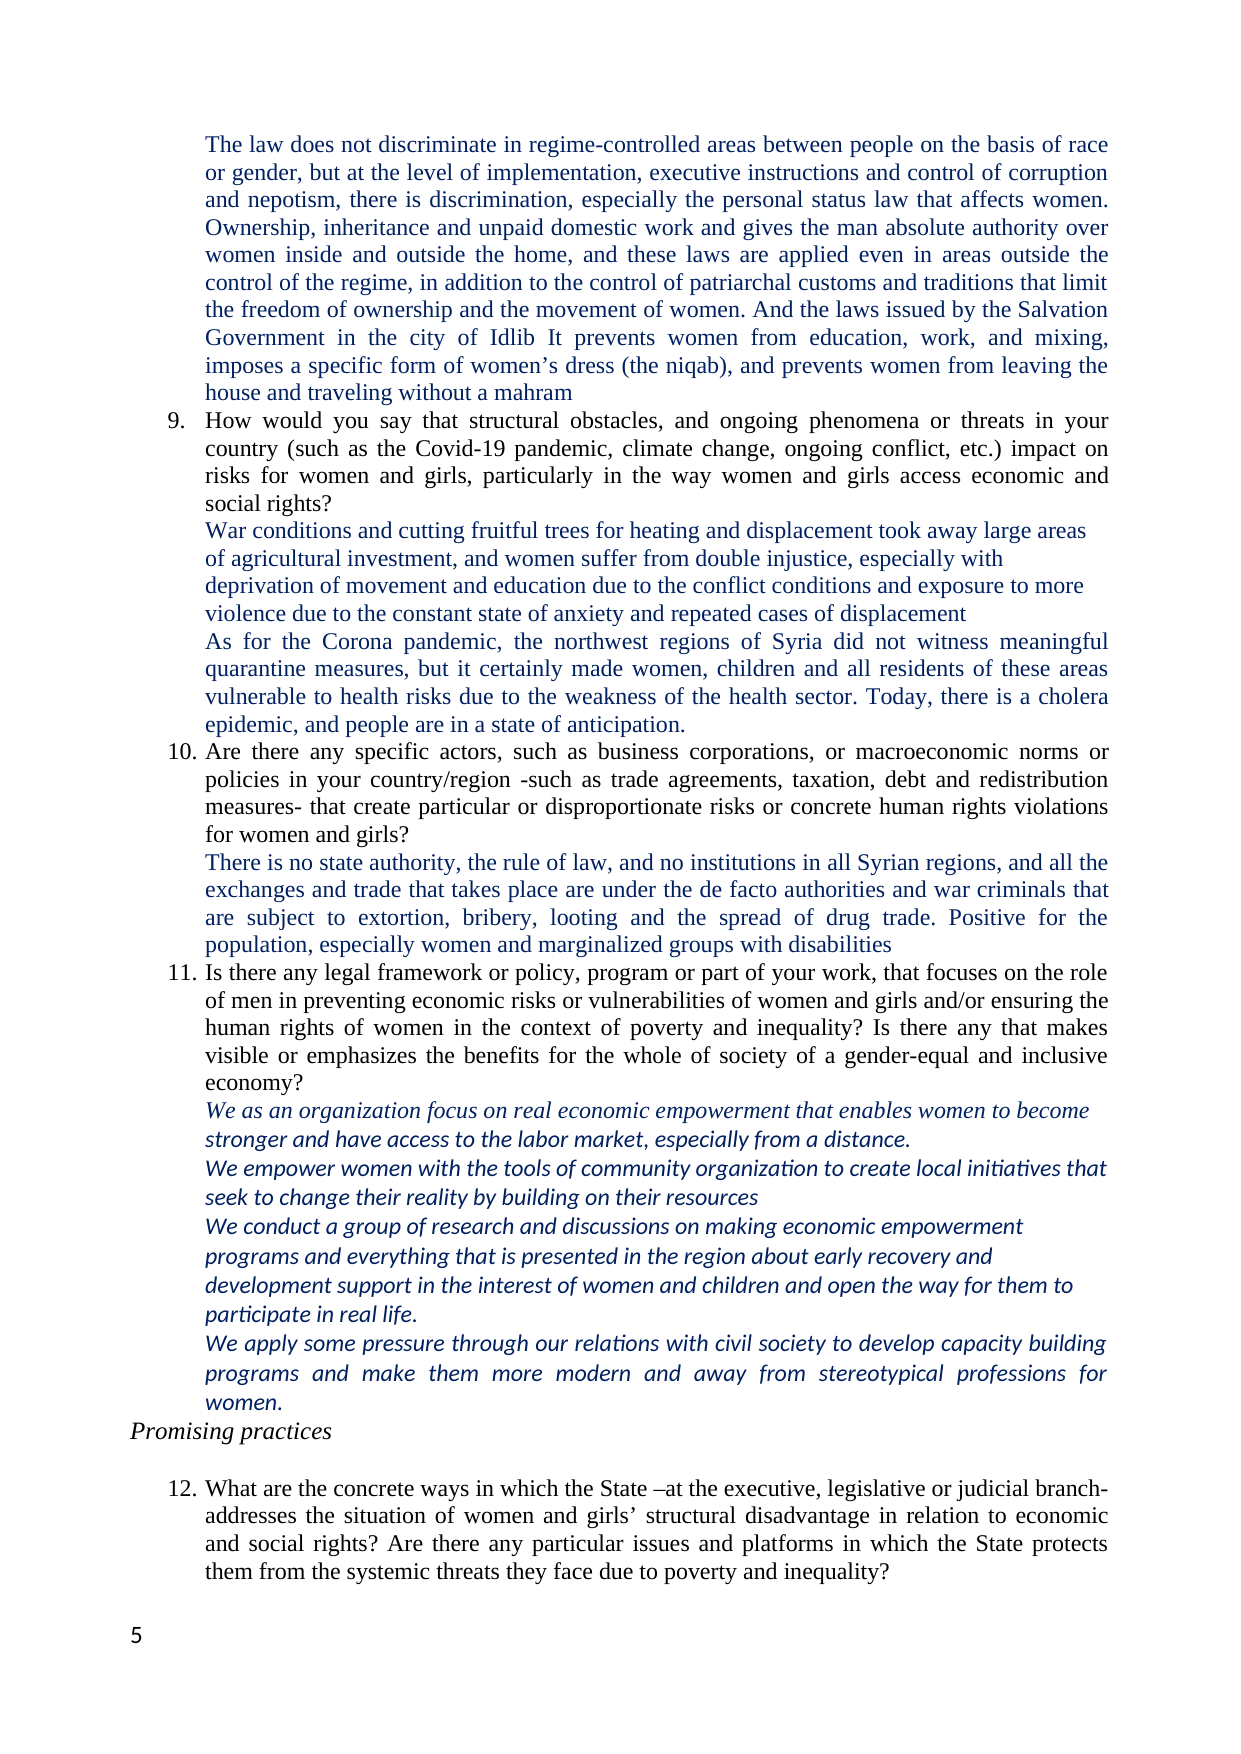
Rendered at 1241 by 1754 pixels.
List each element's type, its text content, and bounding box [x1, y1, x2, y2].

text Promising practices [130, 1416, 1110, 1445]
text We conduct a group of research and discussions on making economic empowerment programs and everything that is presented in the region about early recovery and development support in the interest of women and children and open the way for them to participate in real life. [205, 1211, 1110, 1328]
text We empower women with the tools of community organization to create local initiatives that seek to change their reality by building on their resources [205, 1153, 1110, 1211]
text As for the Corona pandemic, the northwest regions of Syria did not witness meaningful quarantine measures, but it certainly made women, children and all residents of these areas vulnerable to health risks due to the weakness of the health sector. Today, there is a cholera epidemic, and people are in a state of anticipation. [205, 627, 1110, 737]
list How would you say that structural obstacles, and ongoing phenomena or threats in your country (such as the Covid-19 pandemic, climate change, ongoing conflict, etc.) impact on risks for women and girls, particularly in the way women and girls access economic and social rights? [167, 406, 1110, 516]
list Is there any legal framework or policy, program or part of your work, that focuses on the role of men in preventing economic risks or vulnerabilities of women and girls and/or ensuring the human rights of women in the context of poverty and inequality? Is there any that makes visible or emphasizes the benefits for the whole of society of a gender-equal and inclusive economy? [167, 958, 1110, 1096]
text There is no state authority, the rule of law, and no institutions in all Syrian regions, and all the exchanges and trade that takes place are under the de facto authorities and war criminals that are subject to extortion, bribery, looting and the spread of drug trade. Positive for the population, especially women and marginalized groups with disabilities [205, 848, 1110, 958]
list Are there any specific actors, such as business corporations, or macroeconomic norms or policies in your country/region -such as trade agreements, taxation, debt and redistribution measures- that create particular or disproportionate risks or concrete human rights violations for women and girls? [167, 737, 1110, 848]
text We apply some pressure through our relations with civil society to develop capacity building programs and make them more modern and away from stereotypical professions for women. [205, 1328, 1110, 1416]
list What are the concrete ways in which the State –at the executive, legislative or judicial branch- addresses the situation of women and girls’ structural disadvantage in relation to economic and social rights? Are there any particular issues and platforms in which the State protects them from the systemic threats they face due to poverty and inequality? [167, 1474, 1110, 1584]
text We as an organization focus on real economic empowerment that enables women to become stronger and have access to the labor market, especially from a distance. [205, 1096, 1110, 1153]
text War conditions and cutting fruitful trees for heating and displacement took away large areas of agricultural investment, and women suffer from double injustice, especially with deprivation of movement and education due to the conflict conditions and exposure to more violence due to the constant state of anxiety and repeated cases of displacement [205, 516, 1110, 627]
text The law does not discriminate in regime-controlled areas between people on the basis of race or gender, but at the level of implementation, executive instructions and control of corruption and nepotism, there is discrimination, especially the personal status law that affects women. Ownership, inheritance and unpaid domestic work and gives the man absolute authority over women inside and outside the home, and these laws are applied even in areas outside the control of the regime, in addition to the control of patriarchal customs and traditions that limit the freedom of ownership and the movement of women. And the laws issued by the Salvation Government in the city of Idlib It prevents women from education, work, and mixing, imposes a specific form of women’s dress (the niqab), and prevents women from leaving the house and traveling without a mahram [205, 130, 1110, 406]
